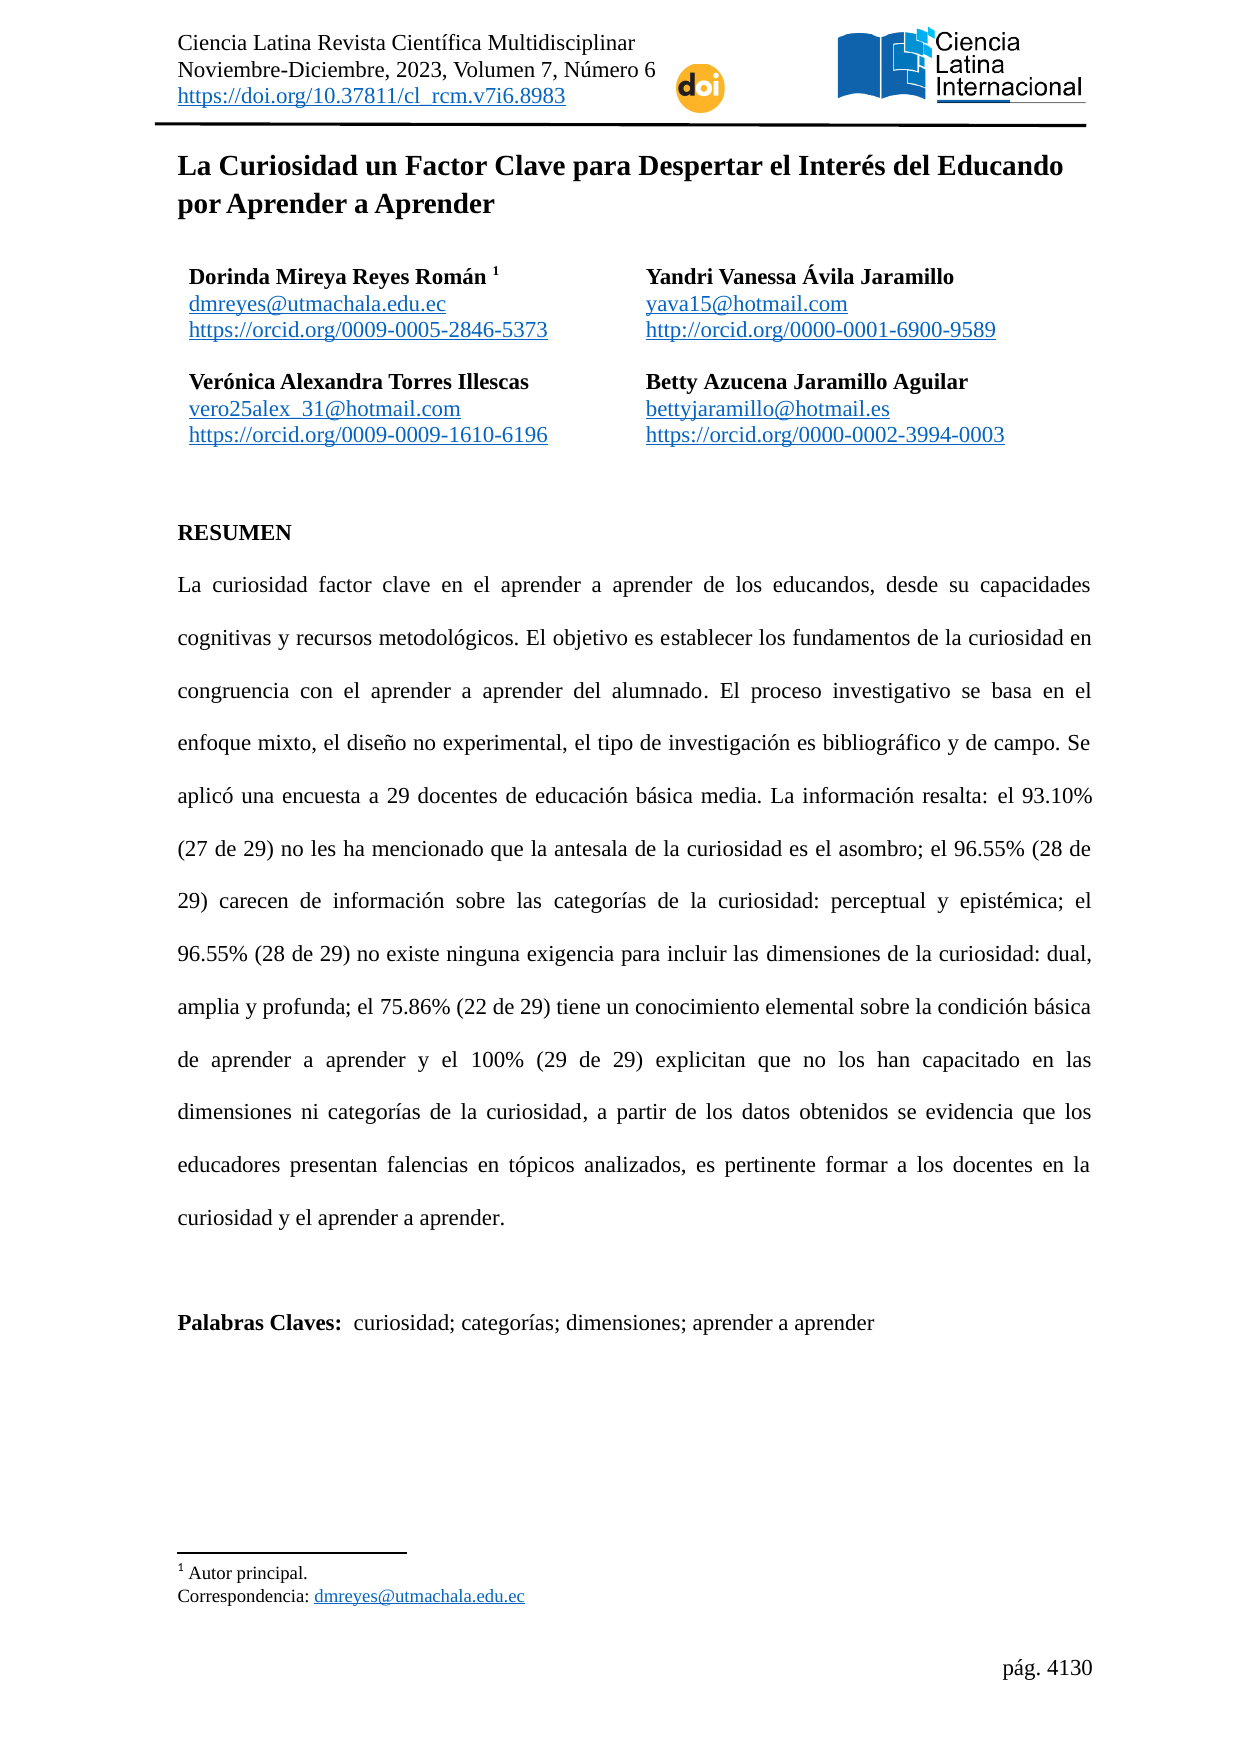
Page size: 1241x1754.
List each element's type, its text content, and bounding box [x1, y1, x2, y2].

table_cell Verónica Alexandra Torres Illescas vero25alex_31@hotmail.com https://orcid.org/0009-0009-1610-6196 [177, 368, 634, 466]
picture [676, 64, 725, 113]
table_header Yandri Vanessa Ávila Jaramillo yava15@hotmail.com http://orcid.org/0000-0001-6900-9589 [634, 263, 1091, 368]
text Palabras Claves: curiosidad; categorías; dimensiones; aprender a aprender [177, 1309, 1092, 1336]
picture [830, 18, 1093, 116]
text La Curiosidad un Factor Clave para Despertar el Interés del Educando por Aprender a Aprender [177, 148, 1092, 220]
table_header Dorinda Mireya Reyes Román dmreyes@utmachala.edu.ec https://orcid.org/0009-0005-2846-5373 [177, 263, 634, 368]
text La curiosidad factor clave en el aprender a aprender de los educandos, desde su capacidades cognitivas y recursos metodológicos. El objetivo es establecer los fundamentos de la curiosidad en congruencia con el aprender a aprender del alumnado. El proceso investigativo se basa en el enfoque mixto, el diseño no experimental, el tipo de investigación es bibliográfico y de campo. Se aplicó una encuesta a 29 docentes de educación básica media. La información resalta: el 93.10% (27 de 29) no les ha mencionado que la antesala de la curiosidad es el asombro; el 96.55% (28 de 29) carecen de información sobre las categorías de la curiosidad: perceptual y epistémica; el 96.55% (28 de 29) no existe ninguna exigencia para incluir las dimensiones de la curiosidad: dual, amplia y profunda; el 75.86% (22 de 29) tiene un conocimiento elemental sobre la condición básica de aprender a aprender y el 100% (29 de 29) explicitan que no los han capacitado en las dimensiones ni categorías de la curiosidad, a partir de los datos obtenidos se evidencia que los educadores presentan falencias en tópicos analizados, es pertinente formar a los docentes en la curiosidad y el aprender a aprender. [177, 571, 1092, 1230]
text RESUMEN [177, 519, 1092, 545]
table_cell Betty Azucena Jaramillo Aguilar bettyjaramillo@hotmail.es https://orcid.org/0000-0002-3994-0003 [634, 368, 1091, 466]
